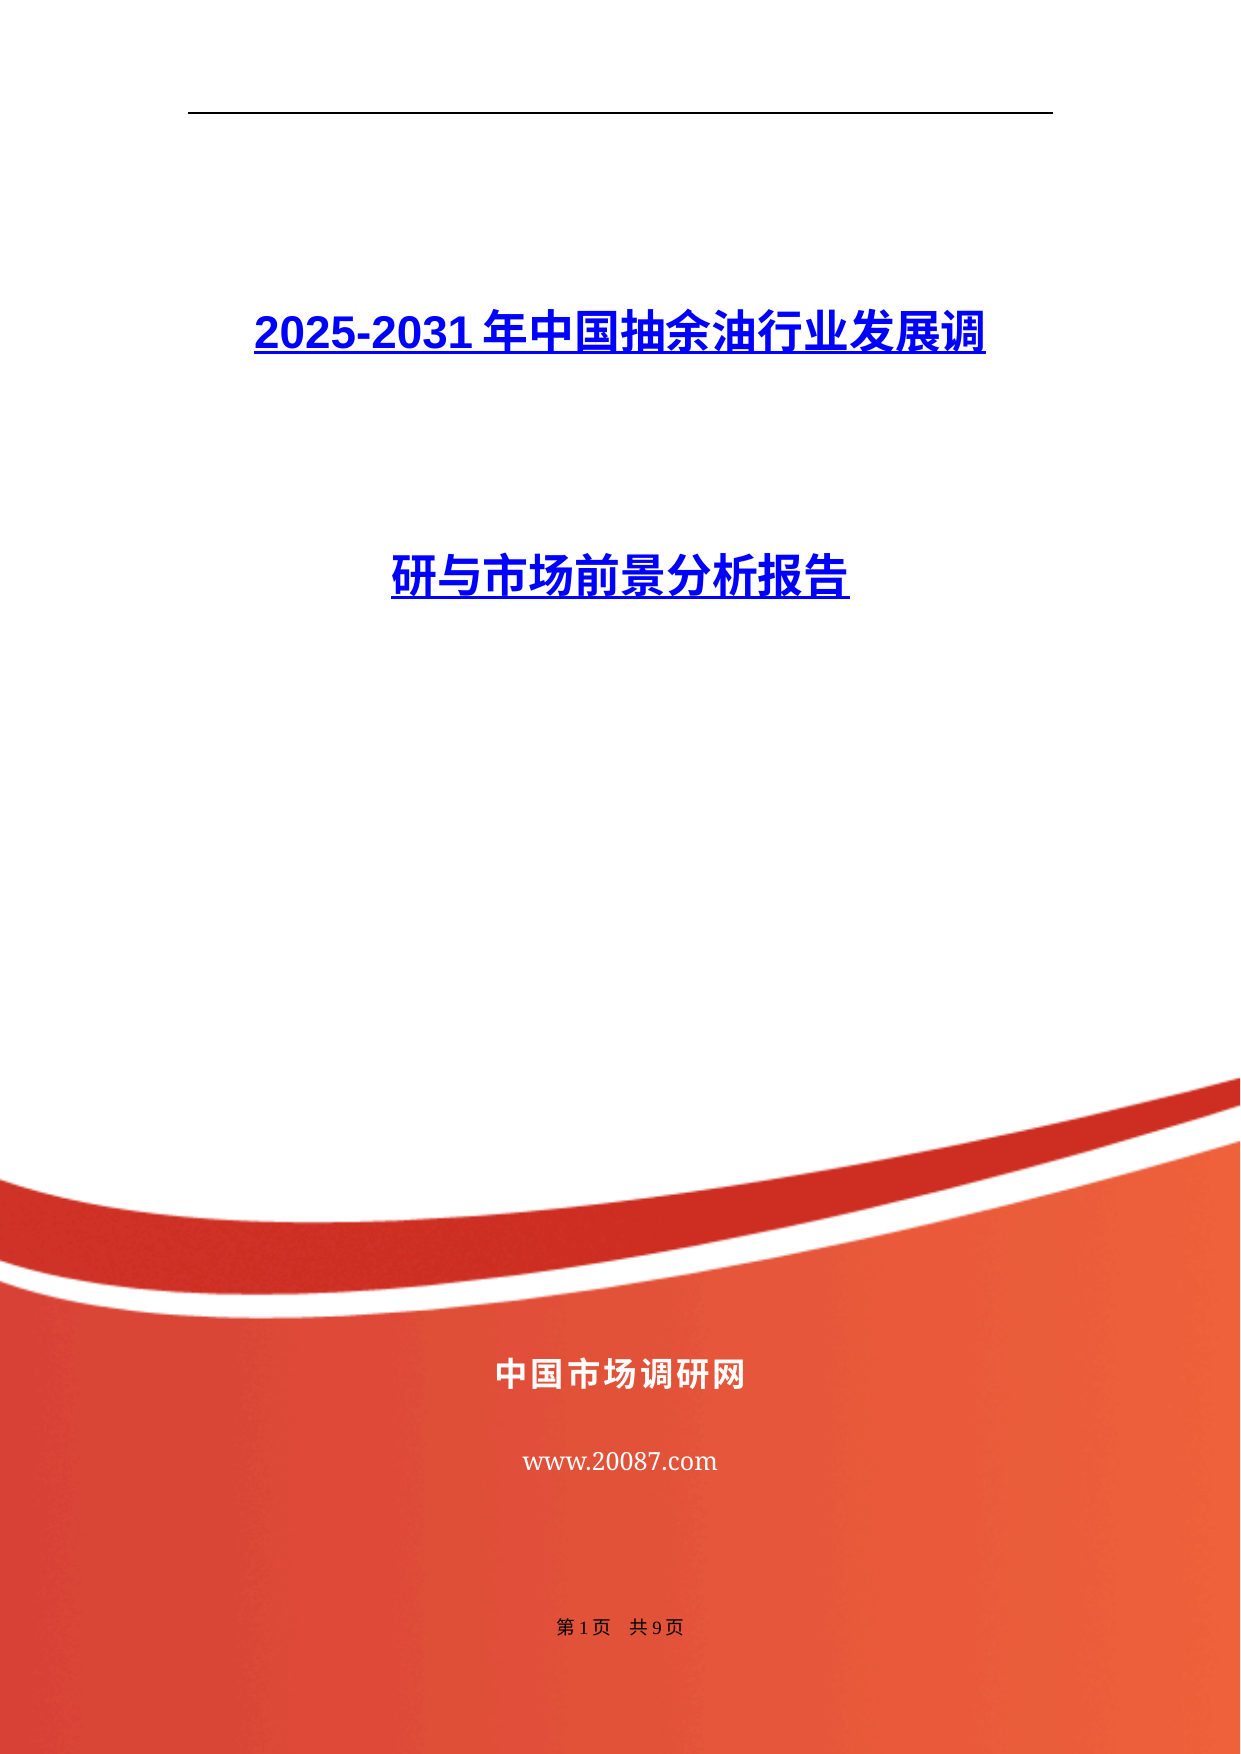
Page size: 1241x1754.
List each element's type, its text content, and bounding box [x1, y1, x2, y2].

picture [0, 1006, 1241, 1754]
subtitle 中国市场调研网 [187, 1339, 1053, 1404]
table_header 2025-2031年中国抽余油行业发展调研与市场前景分析报告 [188, 207, 1053, 773]
text www.20087.com [187, 1428, 1053, 1493]
